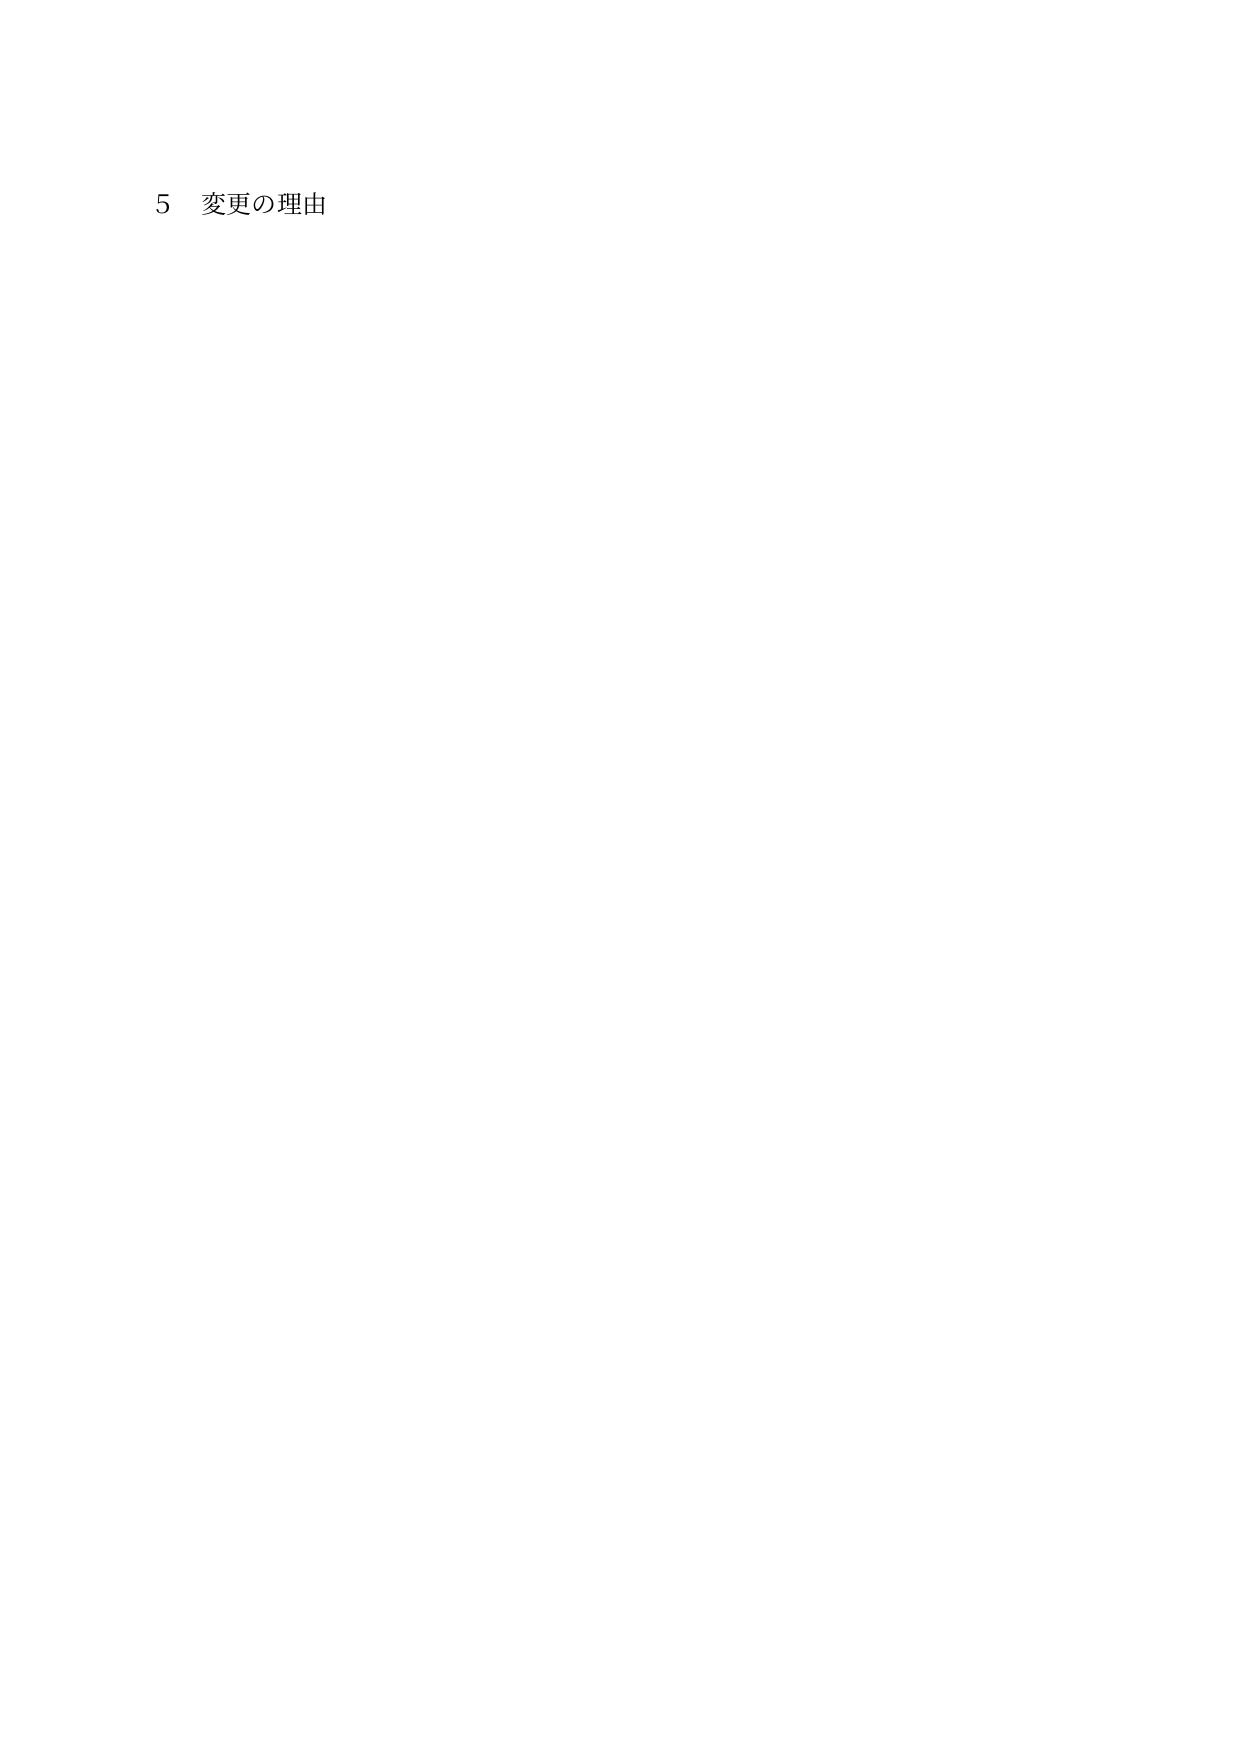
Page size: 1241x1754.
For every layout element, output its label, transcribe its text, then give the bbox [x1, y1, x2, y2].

text ５ 変更の理由 [150, 184, 1090, 221]
